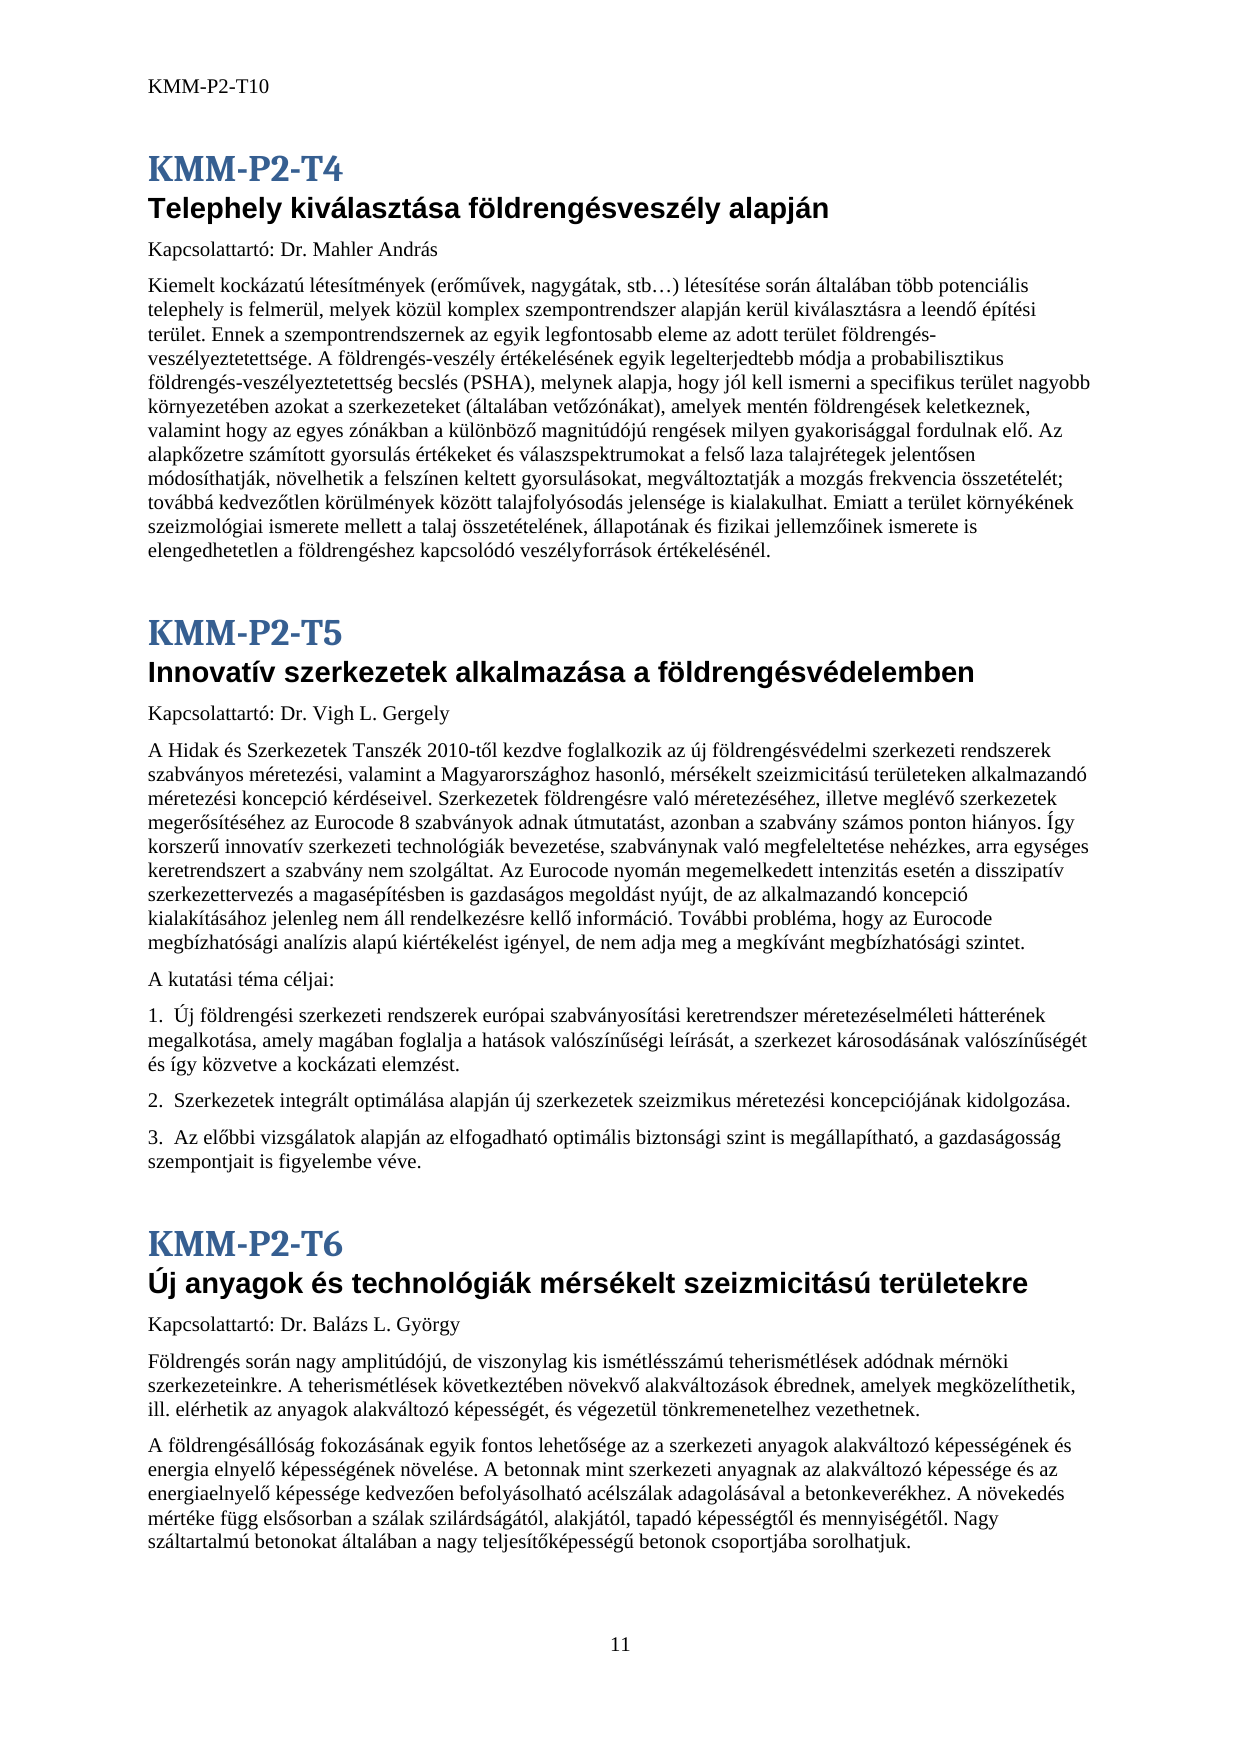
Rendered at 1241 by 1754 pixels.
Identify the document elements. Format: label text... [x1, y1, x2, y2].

text Kapcsolattartó: Dr. Mahler András [148, 237, 1093, 261]
text Kapcsolattartó: Dr. Vigh L. Gergely [148, 701, 1093, 725]
text Földrengés során nagy amplitúdójú, de viszonylag kis ismétlésszámú teherismétlések adódnak mérnöki szerkezeteinkre. A teherismétlések következtében növekvő alakváltozások ébrednek, amelyek megközelíthetik, ill. elérhetik az anyagok alakváltozó képességét, és végezetül tönkremenetelhez vezethetnek. [148, 1348, 1093, 1421]
subtitle KMM-P2-T6 [148, 1223, 1093, 1266]
subtitle KMM-P2-T4 [148, 148, 1093, 191]
text 3. Az előbbi vizsgálatok alapján az elfogadható optimális biztonsági szint is megállapítható, a gazdaságosság szempontjait is figyelembe véve. [148, 1125, 1093, 1173]
text A Hidak és Szerkezetek Tanszék 2010-től kezdve foglalkozik az új földrengésvédelmi szerkezeti rendszerek szabványos méretezési, valamint a Magyarországhoz hasonló, mérsékelt szeizmicitású területeken alkalmazandó méretezési koncepció kérdéseivel. Szerkezetek földrengésre való méretezéséhez, illetve meglévő szerkezetek megerősítéséhez az Eurocode 8 szabványok adnak útmutatást, azonban a szabvány számos ponton hiányos. Így korszerű innovatív szerkezeti technológiák bevezetése, szabványnak való megfeleltetése nehézkes, arra egységes keretrendszert a szabvány nem szolgáltat. Az Eurocode nyomán megemelkedett intenzitás esetén a disszipatív szerkezettervezés a magasépítésben is gazdaságos megoldást nyújt, de az alkalmazandó koncepció kialakításához jelenleg nem áll rendelkezésre kellő információ. További probléma, hogy az Eurocode megbízhatósági analízis alapú kiértékelést igényel, de nem adja meg a megkívánt megbízhatósági szintet. [148, 738, 1093, 954]
text 2. Szerkezetek integrált optimálása alapján új szerkezetek szeizmikus méretezési koncepciójának kidolgozása. [148, 1088, 1093, 1112]
text 1. Új földrengési szerkezeti rendszerek európai szabványosítási keretrendszer méretezéselméleti hátterének megalkotása, amely magában foglalja a hatások valószínűségi leírását, a szerkezet károsodásának valószínűségét és így közvetve a kockázati elemzést. [148, 1003, 1093, 1076]
text A földrengésállóság fokozásának egyik fontos lehetősége az a szerkezeti anyagok alakváltozó képességének és energia elnyelő képességének növelése. A betonnak mint szerkezeti anyagnak az alakváltozó képessége és az energiaelnyelő képessége kedvezően befolyásolható acélszálak adagolásával a betonkeverékhez. A növekedés mértéke függ elsősorban a szálak szilárdságától, alakjától, tapadó képességtől és mennyiségétől. Nagy száltartalmú betonokat általában a nagy teljesítőképességű betonok csoportjába sorolhatjuk. [148, 1433, 1093, 1553]
text Kiemelt kockázatú létesítmények (erőművek, nagygátak, stb…) létesítése során általában több potenciális telephely is felmerül, melyek közül komplex szempontrendszer alapján kerül kiválasztásra a leendő építési terület. Ennek a szempontrendszernek az egyik legfontosabb eleme az adott terület földrengés-veszélyeztetettsége. A földrengés-veszély értékelésének egyik legelterjedtebb módja a probabilisztikus földrengés-veszélyeztetettség becslés (PSHA), melynek alapja, hogy jól kell ismerni a specifikus terület nagyobb környezetében azokat a szerkezeteket (általában vetőzónákat), amelyek mentén földrengések keletkeznek, valamint hogy az egyes zónákban a különböző magnitúdójú rengések milyen gyakorisággal fordulnak elő. Az alapkőzetre számított gyorsulás értékeket és válaszspektrumokat a felső laza talajrétegek jelentősen módosíthatják, növelhetik a felszínen keltett gyorsulásokat, megváltoztatják a mozgás frekvencia összetételét; továbbá kedvezőtlen körülmények között talajfolyósodás jelensége is kialakulhat. Emiatt a terület környékének szeizmológiai ismerete mellett a talaj összetételének, állapotának és fizikai jellemzőinek ismerete is elengedhetetlen a földrengéshez kapcsolódó veszélyforrások értékelésénél. [148, 273, 1093, 562]
text A kutatási téma céljai: [148, 967, 1093, 991]
subtitle KMM-P2-T5 [148, 612, 1093, 655]
text Kapcsolattartó: Dr. Balázs L. György [148, 1312, 1093, 1336]
text Új anyagok és technológiák mérsékelt szeizmicitású területekre [148, 1266, 1093, 1299]
text Innovatív szerkezetek alkalmazása a földrengésvédelemben [148, 655, 1093, 689]
text Telephely kiválasztása földrengésveszély alapján [148, 191, 1093, 224]
